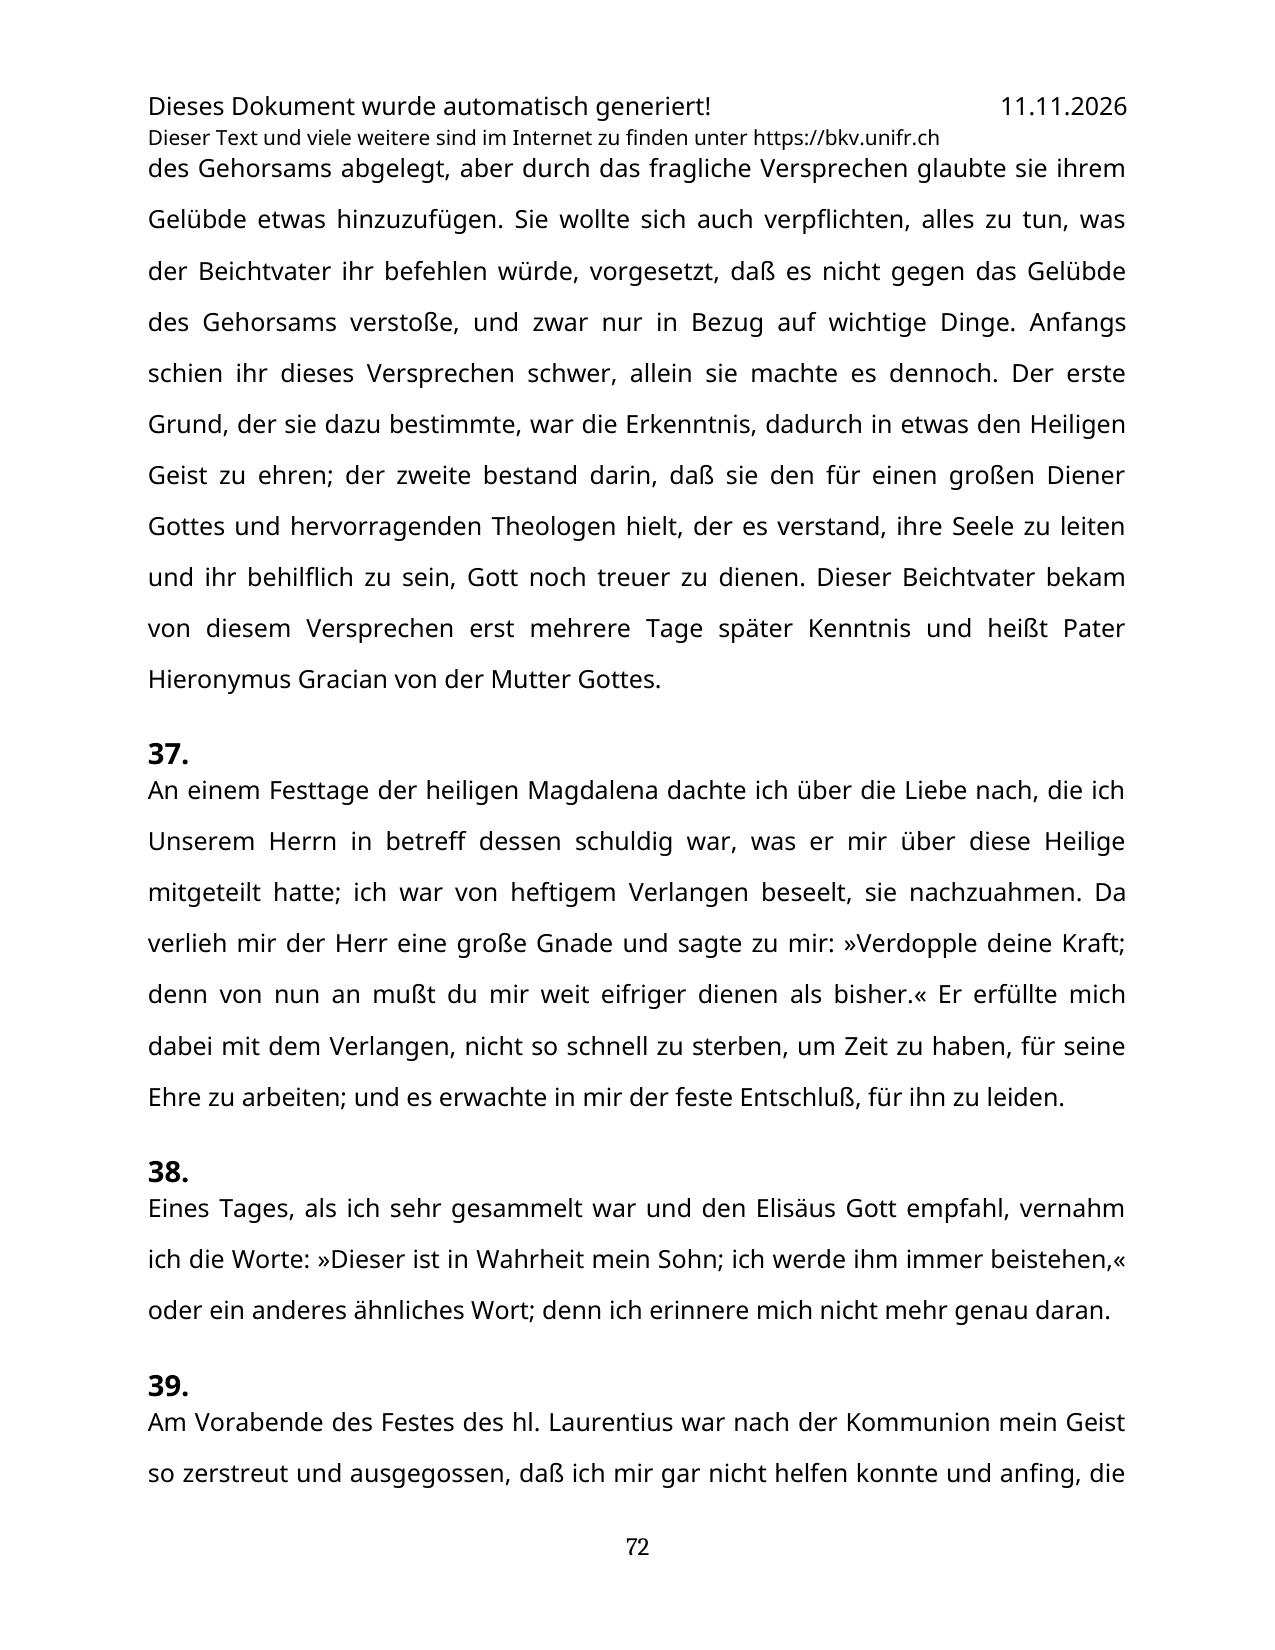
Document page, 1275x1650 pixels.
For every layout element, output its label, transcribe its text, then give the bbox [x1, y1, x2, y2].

subtitle 38. [148, 1151, 1127, 1191]
subtitle 37. [148, 733, 1127, 773]
text An einem Festtage der heiligen Magdalena dachte ich über die Liebe nach, die ich Unserem Herrn in betreff dessen schuldig war, was er mir über diese Heilige mitgeteilt hatte; ich war von heftigem Verlangen beseelt, sie nachzuahmen. Da verlieh mir der Herr eine große Gnade und sagte zu mir: »Verdopple deine Kraft; denn von nun an mußt du mir weit eifriger dienen als bisher.« Er erfüllte mich dabei mit dem Verlangen, nicht so schnell zu sterben, um Zeit zu haben, für seine Ehre zu arbeiten; und es erwachte in mir der feste Entschluß, für ihn zu leiden. [148, 773, 1127, 1113]
subtitle 39. [148, 1365, 1127, 1404]
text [148, 1404, 1127, 1489]
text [148, 151, 1127, 696]
text Eines Tages, als ich sehr gesammelt war und den Elisäus Gott empfahl, vernahm ich die Worte: »Dieser ist in Wahrheit mein Sohn; ich werde ihm immer beistehen,« oder ein anderes ähnliches Wort; denn ich erinnere mich nicht mehr genau daran. [148, 1191, 1127, 1327]
